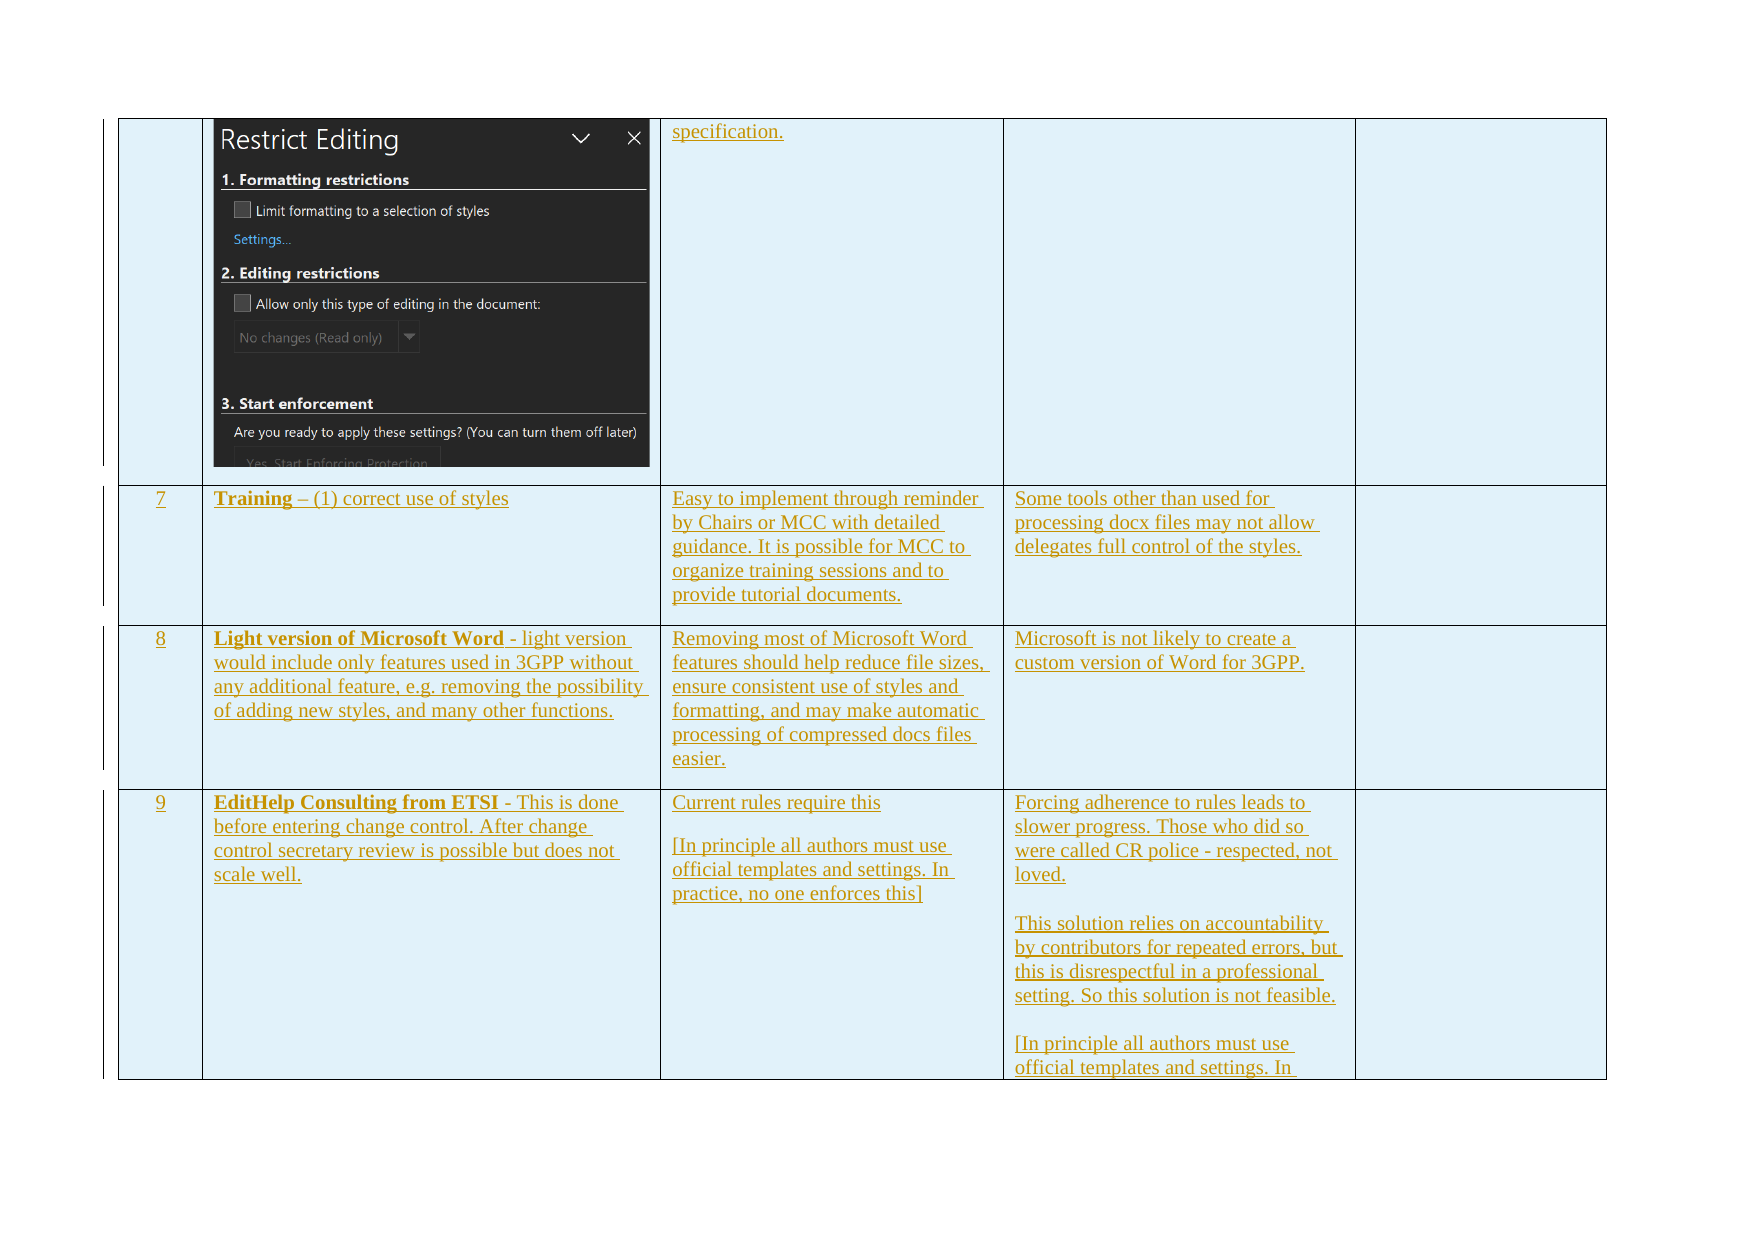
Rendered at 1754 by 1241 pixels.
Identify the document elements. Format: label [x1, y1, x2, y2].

picture [213, 119, 650, 467]
